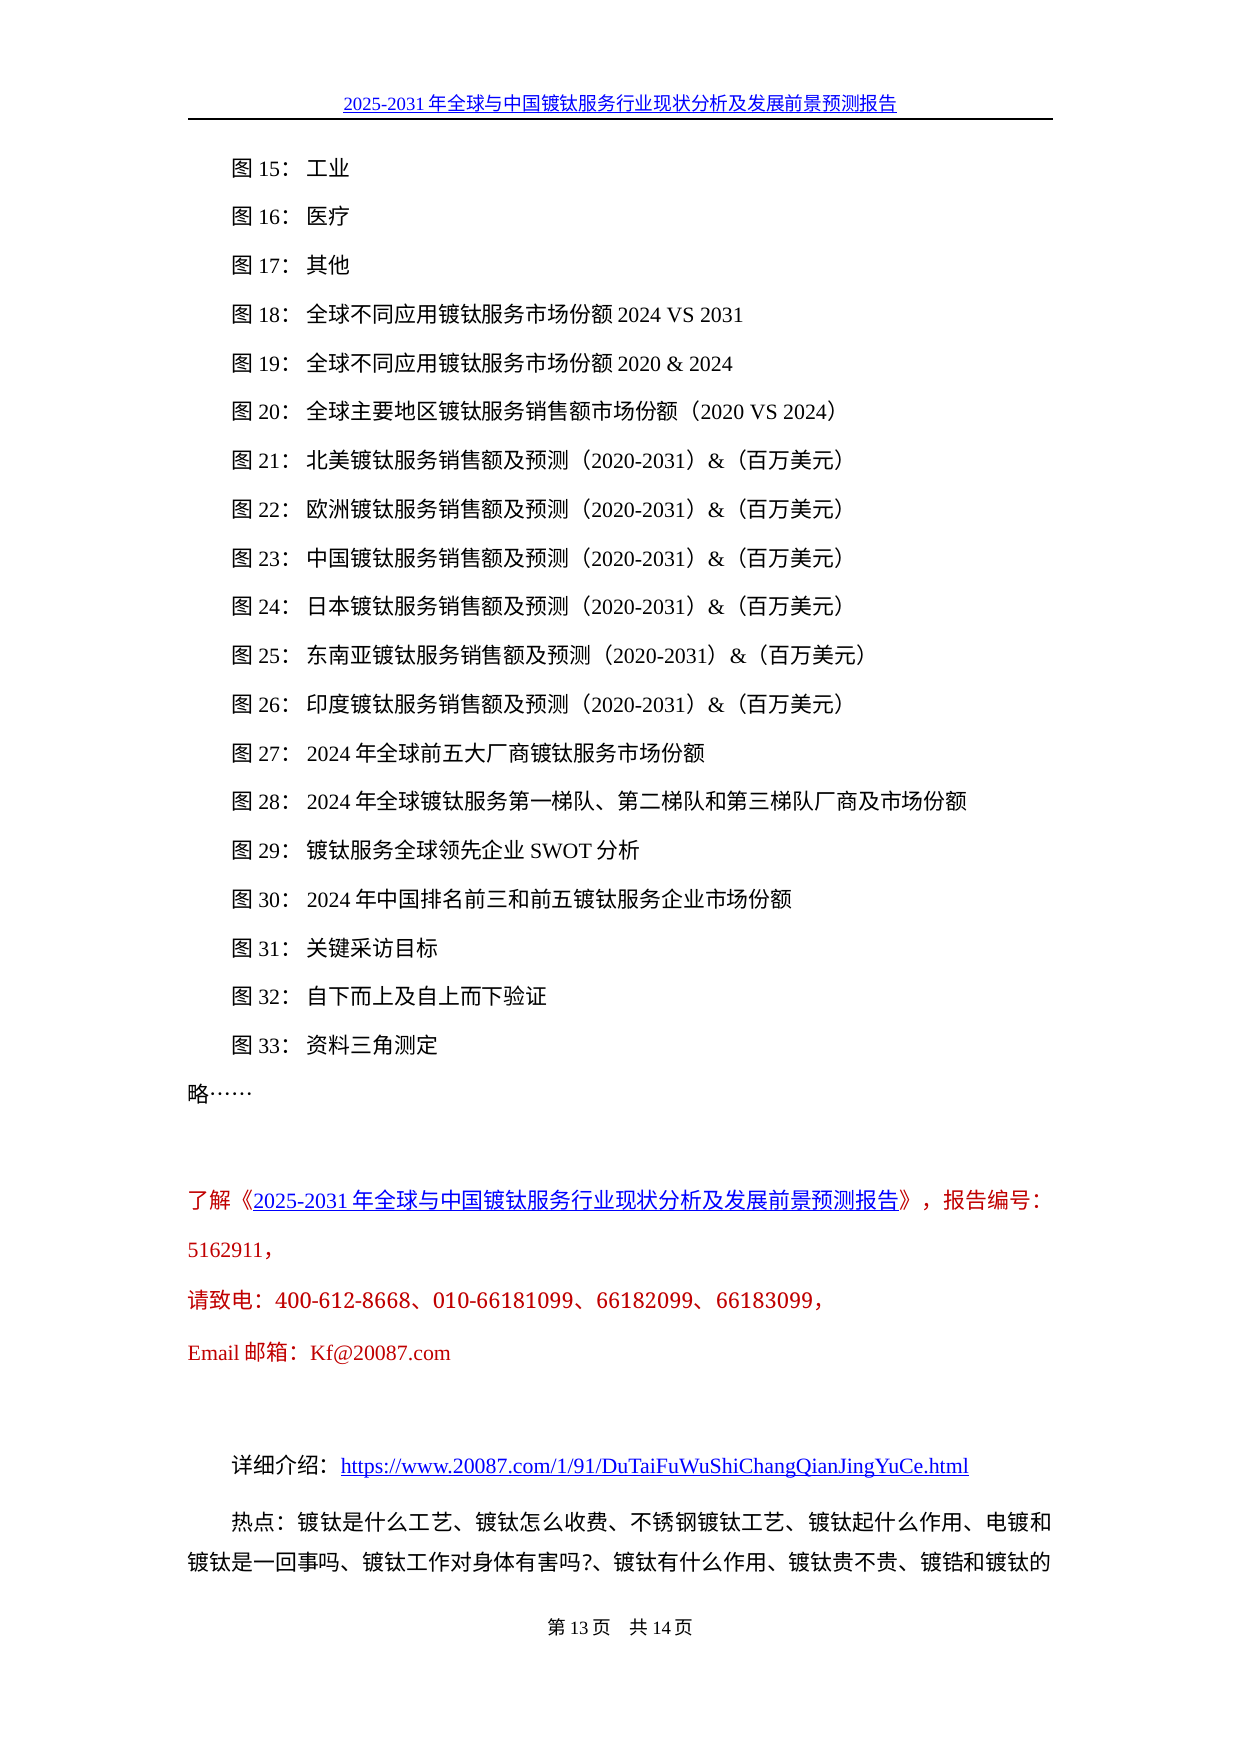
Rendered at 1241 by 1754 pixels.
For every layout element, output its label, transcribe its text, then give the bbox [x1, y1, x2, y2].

text 了解《2025-2031年全球与中国镀钛服务行业现状分析及发展前景预测报告》，报告编号：5162911， [187, 1183, 1053, 1264]
text 详细介绍：https://www.20087.com/1/91/DuTaiFuWuShiChangQianJingYuCe.html [187, 1448, 1053, 1480]
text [187, 1504, 1053, 1577]
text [187, 150, 1053, 1109]
text Email邮箱：Kf@20087.com [187, 1335, 1053, 1367]
text 请致电：400-612-8668、010-66181099、66182099、66183099， [187, 1283, 1053, 1316]
